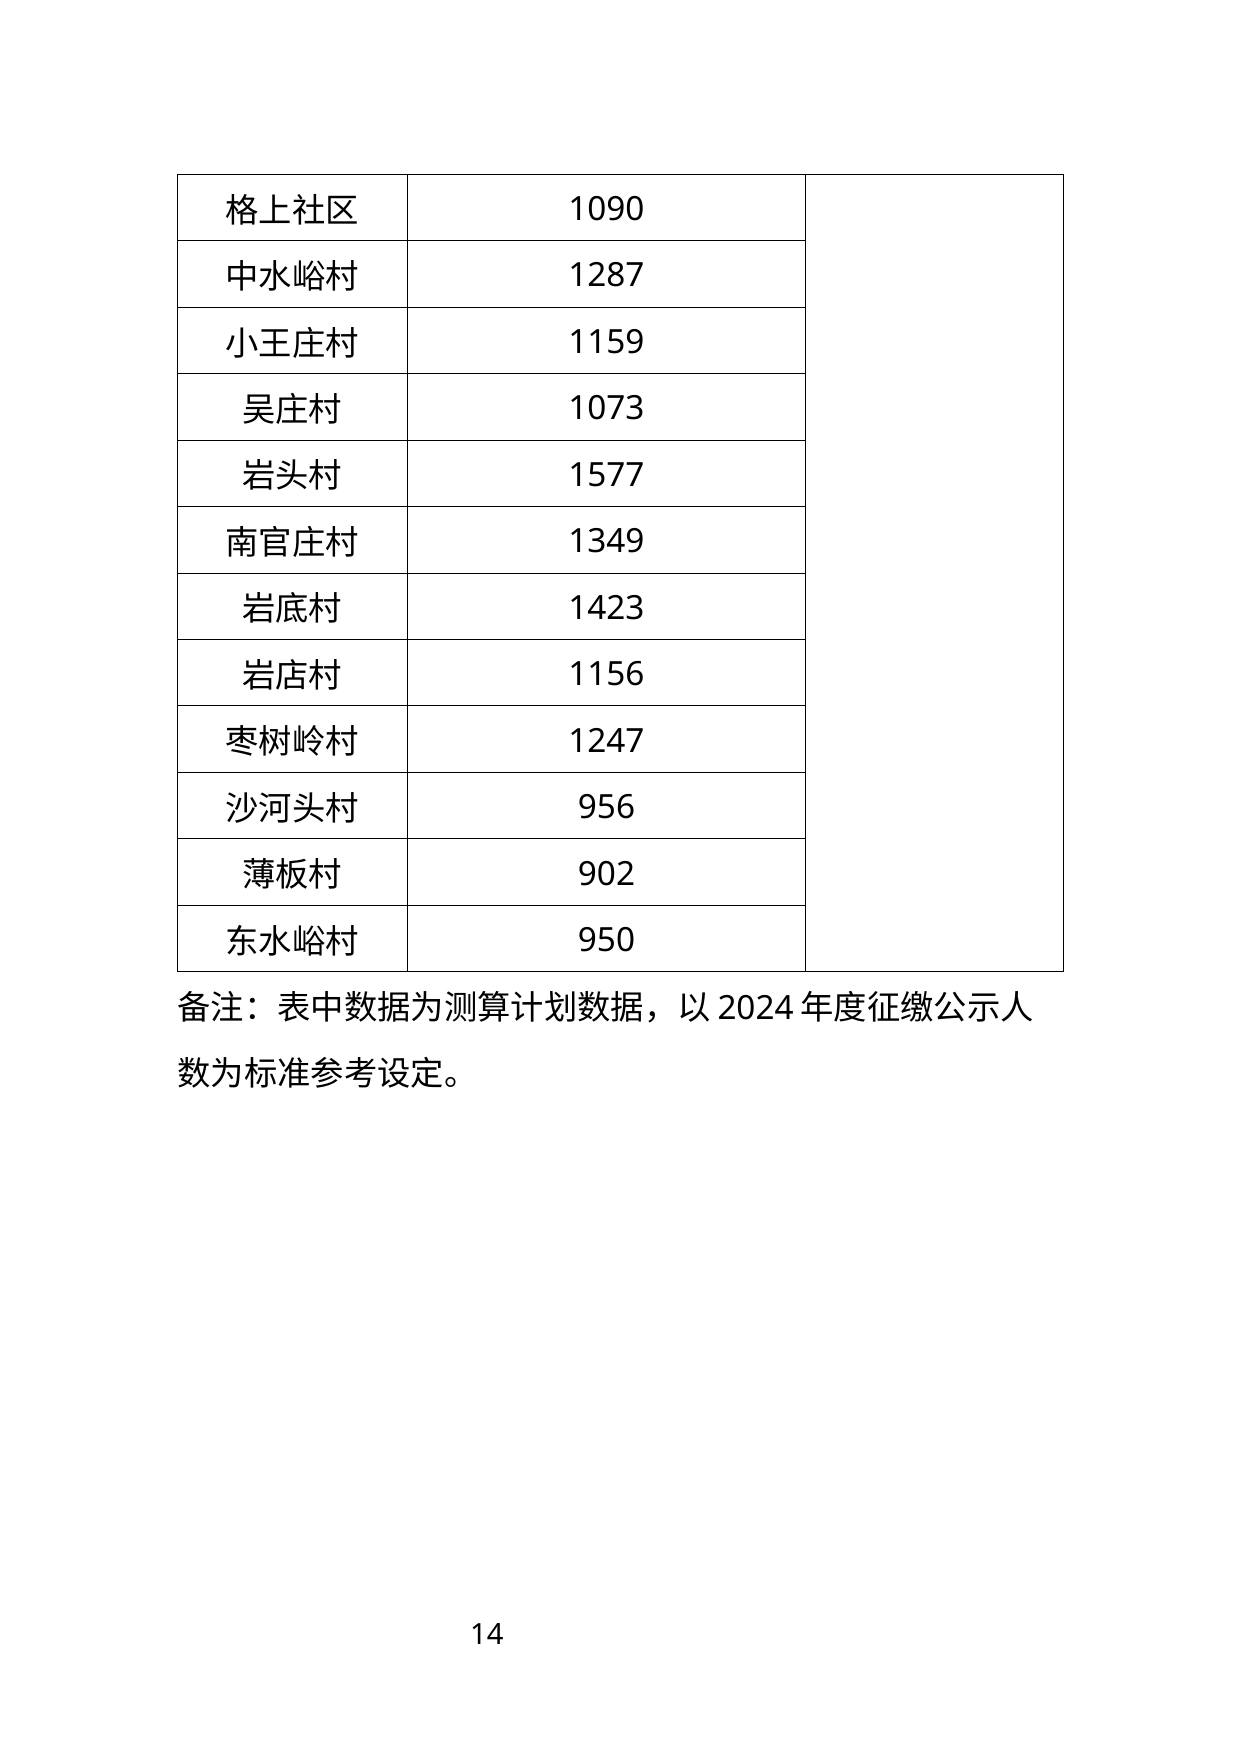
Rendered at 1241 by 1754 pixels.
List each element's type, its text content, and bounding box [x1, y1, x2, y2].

table_cell 岩店村 [178, 640, 407, 705]
table_cell 岩头村 [178, 441, 407, 506]
table_cell 1247 [408, 706, 805, 772]
table_cell 吴庄村 [178, 374, 407, 439]
table_cell 902 [408, 839, 805, 905]
table_cell 950 [408, 906, 805, 971]
table_cell 岩底村 [178, 574, 407, 639]
table_cell 沙河头村 [178, 773, 407, 838]
table_cell 东水峪村 [178, 906, 407, 971]
table_cell 1073 [408, 374, 805, 439]
table_cell 南官庄村 [178, 507, 407, 572]
table_cell 1423 [408, 574, 805, 639]
table_cell 1349 [408, 507, 805, 572]
table_cell 1287 [408, 241, 805, 307]
table_cell 1156 [408, 640, 805, 705]
table_cell 1090 [408, 175, 805, 240]
text 备注：表中数据为测算计划数据，以2024年度征缴公示人数为标准参考设定。 [177, 972, 1063, 1103]
table_cell 中水峪村 [178, 241, 407, 307]
table_cell 格上社区 [178, 175, 407, 240]
table_cell 薄板村 [178, 839, 407, 905]
table_cell 1577 [408, 441, 805, 506]
table_cell 956 [408, 773, 805, 838]
table_cell 小王庄村 [178, 308, 407, 373]
table_cell 枣树岭村 [178, 706, 407, 772]
table_cell 1159 [408, 308, 805, 373]
